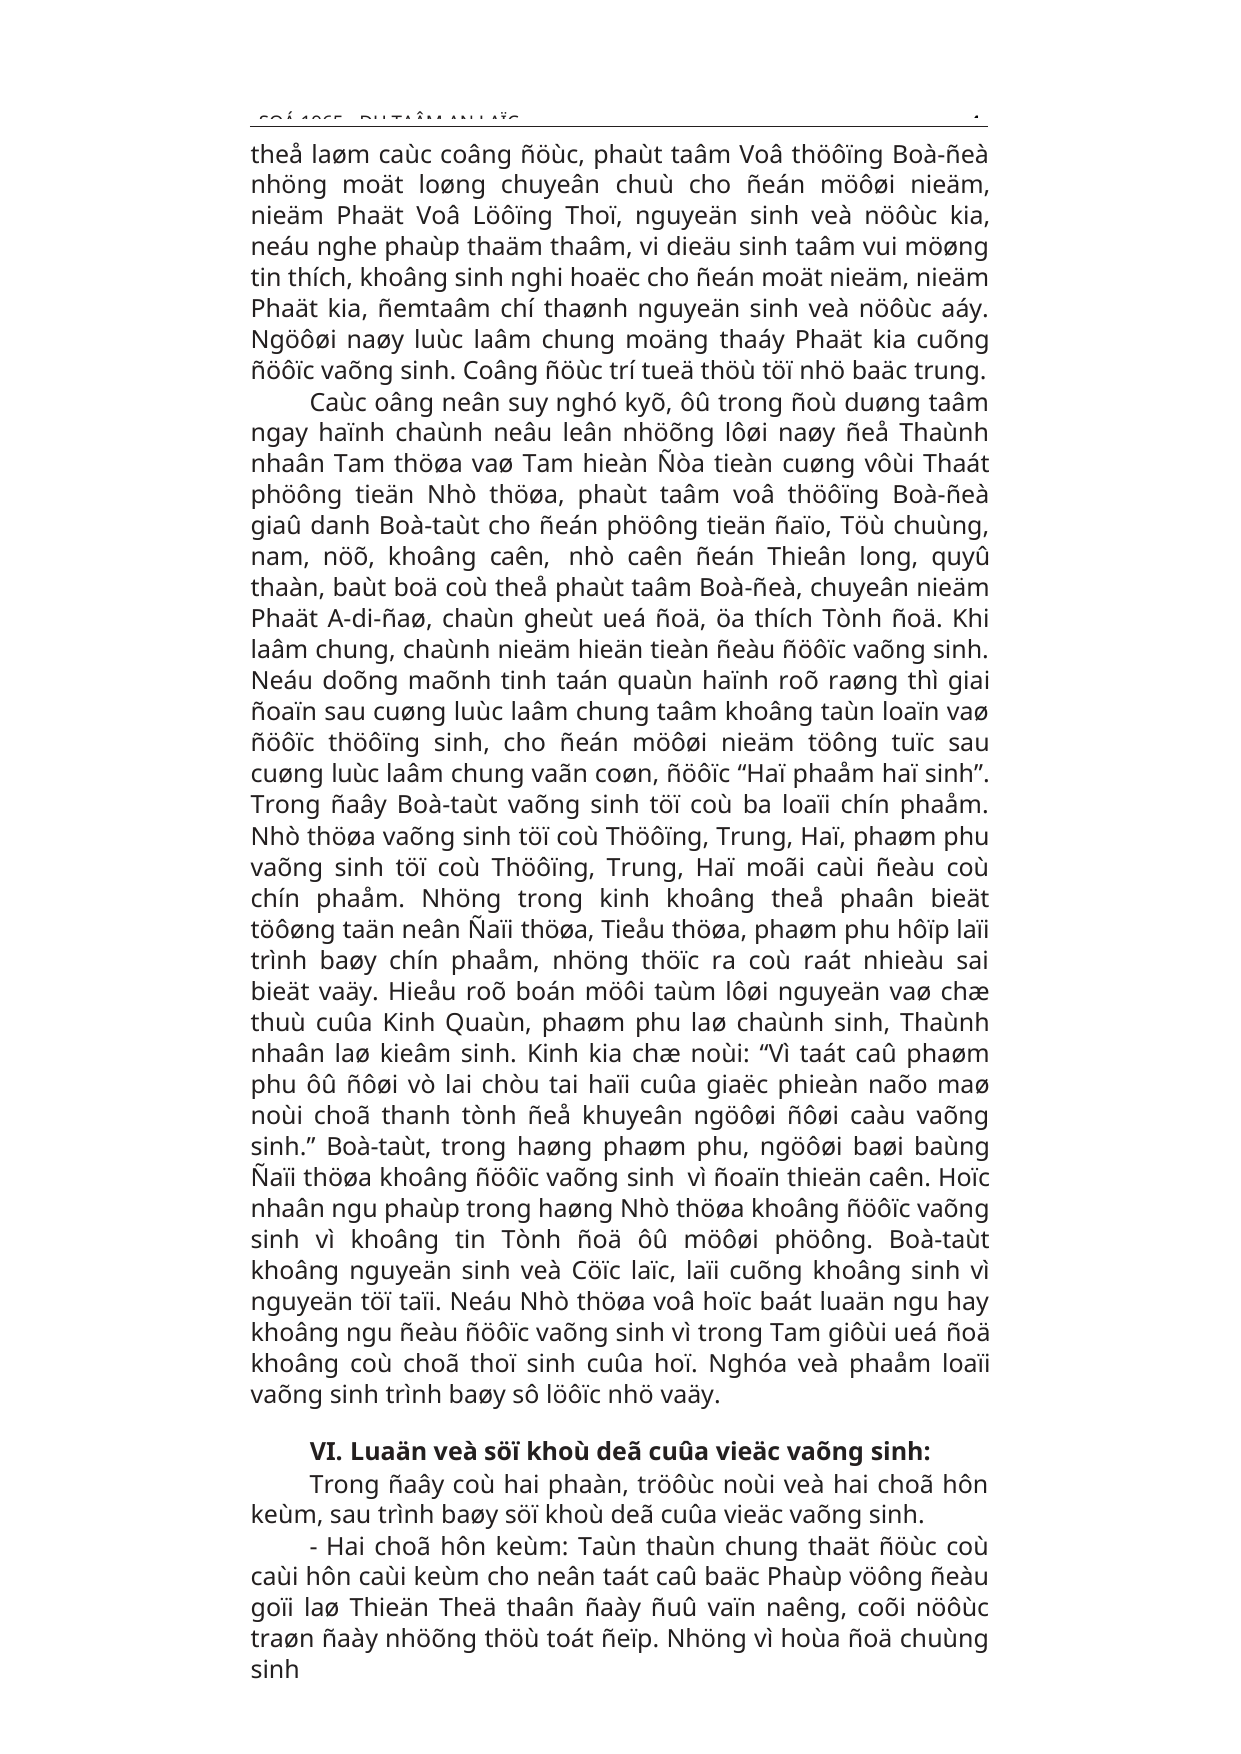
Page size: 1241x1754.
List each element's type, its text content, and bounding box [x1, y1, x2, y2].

text theå laøm caùc coâng ñöùc, phaùt taâm Voâ thöôïng Boà-ñeà nhöng moät loøng chuyeân chuù cho ñeán möôøi nieäm, nieäm Phaät Voâ Löôïng Thoï, nguyeän sinh veà nöôùc kia, neáu nghe phaùp thaäm thaâm, vi dieäu sinh taâm vui möøng tin thích, khoâng sinh nghi hoaëc cho ñeán moät nieäm, nieäm Phaät kia, ñemtaâm chí thaønh nguyeän sinh veà nöôùc aáy. Ngöôøi naøy luùc laâm chung moäng thaáy Phaät kia cuõng ñöôïc vaõng sinh. Coâng ñöùc trí tueä thöù töï nhö baäc trung. [250, 138, 990, 387]
text Trong ñaây coù hai phaàn, tröôùc noùi veà hai choã hôn keùm, sau trình baøy söï khoù deã cuûa vieäc vaõng sinh. [250, 1469, 990, 1531]
text Caùc oâng neân suy nghó kyõ, ôû trong ñoù duøng taâm ngay haïnh chaùnh neâu leân nhöõng lôøi naøy ñeå Thaùnh nhaân Tam thöøa vaø Tam hieàn Ñòa tieàn cuøng vôùi Thaát phöông tieän Nhò thöøa, phaùt taâm voâ thöôïng Boà-ñeà giaû danh Boà-taùt cho ñeán phöông tieän ñaïo, Töù chuùng, nam, nöõ, khoâng caên, nhò caên ñeán Thieân long, quyû thaàn, baùt boä coù theå phaùt taâm Boà-ñeà, chuyeân nieäm Phaät A-di-ñaø, chaùn gheùt ueá ñoä, öa thích Tònh ñoä. Khi laâm chung, chaùnh nieäm hieän tieàn ñeàu ñöôïc vaõng sinh. Neáu doõng maõnh tinh taán quaùn haïnh roõ raøng thì giai ñoaïn sau cuøng luùc laâm chung taâm khoâng taùn loaïn vaø ñöôïc thöôïng sinh, cho ñeán möôøi nieäm töông tuïc sau cuøng luùc laâm chung vaãn coøn, ñöôïc “Haï phaåm haï sinh”. Trong ñaây Boà-taùt vaõng sinh töï coù ba loaïi chín phaåm. Nhò thöøa vaõng sinh töï coù Thöôïng, Trung, Haï, phaøm phu vaõng sinh töï coù Thöôïng, Trung, Haï moãi caùi ñeàu coù chín phaåm. Nhöng trong kinh khoâng theå phaân bieät töôøng taän neân Ñaïi thöøa, Tieåu thöøa, phaøm phu hôïp laïi trình baøy chín phaåm, nhöng thöïc ra coù raát nhieàu sai bieät vaäy. Hieåu roõ boán möôi taùm lôøi nguyeän vaø chæ thuù cuûa Kinh Quaùn, phaøm phu laø chaùnh sinh, Thaùnh nhaân laø kieâm sinh. Kinh kia chæ noùi: “Vì taát caû phaøm phu ôû ñôøi vò lai chòu tai haïi cuûa giaëc phieàn naõo maø noùi choã thanh tònh ñeå khuyeân ngöôøi ñôøi caàu vaõng sinh.” Boà-taùt, trong haøng phaøm phu, ngöôøi baøi baùng Ñaïi thöøa khoâng ñöôïc vaõng sinh vì ñoaïn thieän caên. Hoïc nhaân ngu phaùp trong haøng Nhò thöøa khoâng ñöôïc vaõng sinh vì khoâng tin Tònh ñoä ôû möôøi phöông. Boà-taùt khoâng nguyeän sinh veà Cöïc laïc, laïi cuõng khoâng sinh vì nguyeän töï taïi. Neáu Nhò thöøa voâ hoïc baát luaän ngu hay khoâng ngu ñeàu ñöôïc vaõng sinh vì trong Tam giôùi ueá ñoä khoâng coù choã thoï sinh cuûa hoï. Nghóa veà phaåm loaïi vaõng sinh trình baøy sô löôïc nhö vaäy. [250, 387, 990, 1411]
list Hai choã hôn keùm: Taùn thaùn chung thaät ñöùc coù caùi hôn caùi keùm cho neân taát caû baäc Phaùp vöông ñeàu goïi laø Thieän Theä thaân ñaày ñuû vaïn naêng, coõi nöôùc traøn ñaày nhöõng thöù toát ñeïp. Nhöng vì hoùa ñoä chuùng sinh [250, 1531, 990, 1686]
subtitle Luaän veà söï khoù deã cuûa vieäc vaõng sinh: [309, 1434, 1092, 1467]
